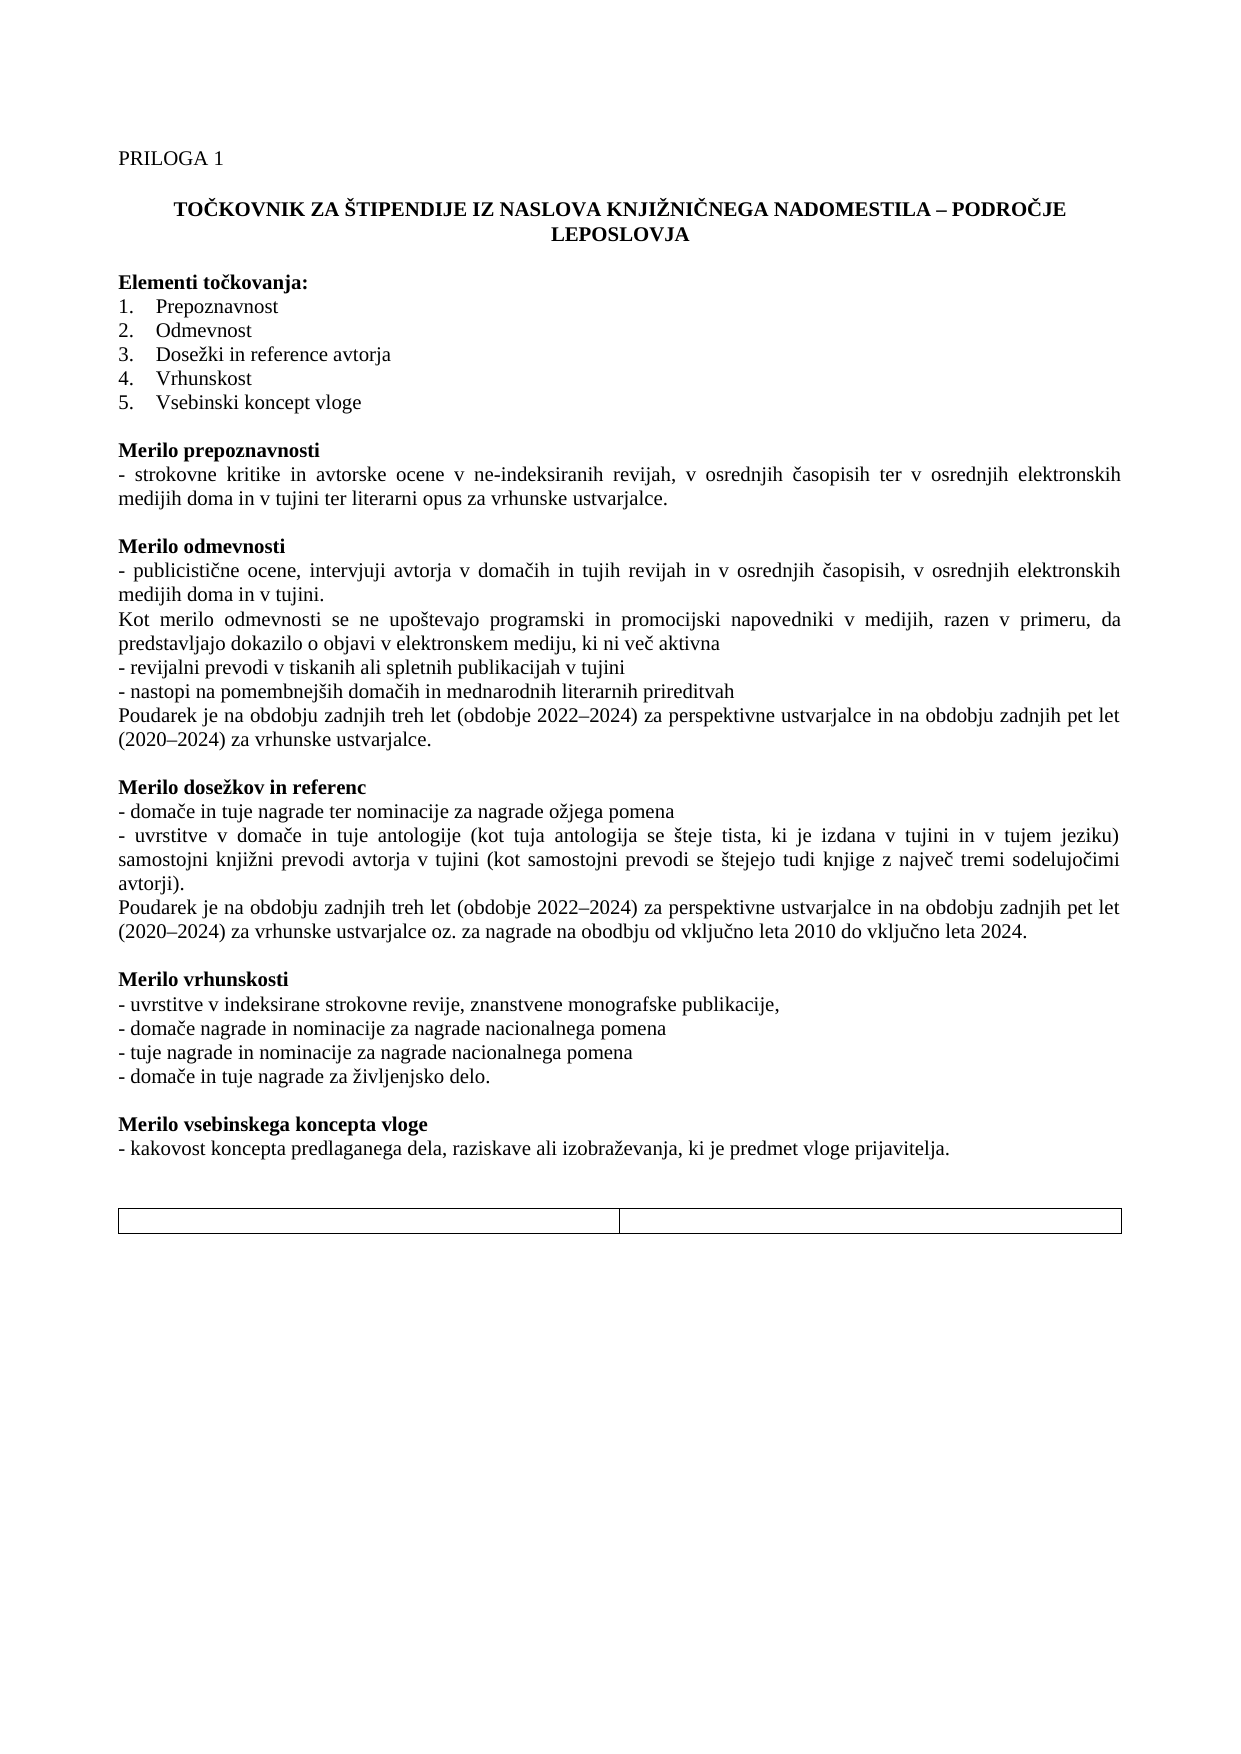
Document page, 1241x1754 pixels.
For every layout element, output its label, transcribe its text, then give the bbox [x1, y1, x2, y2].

list Dosežki in reference avtorja [118, 342, 1122, 366]
list Vsebinski koncept vloge [118, 390, 1122, 414]
table_header [119, 1209, 619, 1233]
text PRILOGA 1 [118, 146, 1122, 170]
text - uvrstitve v domače in tuje antologije (kot tuja antologija se šteje tista, ki je izdana v tujini in v tujem jeziku) samostojni knjižni prevodi avtorja v tujini (kot samostojni prevodi se štejejo tudi knjige z največ tremi sodelujočimi avtorji). [118, 823, 1122, 895]
table_header [620, 1209, 1121, 1233]
text - uvrstitve v indeksirane strokovne revije, znanstvene monografske publikacije, [118, 991, 1122, 1016]
text - domače nagrade in nominacije za nagrade nacionalnega pomena [118, 1016, 1122, 1039]
text - strokovne kritike in avtorske ocene v ne-indeksiranih revijah, v osrednjih časopisih ter v osrednjih elektronskih medijih doma in v tujini ter literarni opus za vrhunske ustvarjalce. [118, 462, 1122, 510]
text Elementi točkovanja: [118, 269, 1122, 294]
text Poudarek je na obdobju zadnjih treh let (obdobje 2022–2024) za perspektivne ustvarjalce in na obdobju zadnjih pet let (2020–2024) za vrhunske ustvarjalce. [118, 703, 1122, 751]
text TOČKOVNIK ZA ŠTIPENDIJE IZ NASLOVA KNJIŽNIČNEGA NADOMESTILA – PODROČJE LEPOSLOVJA [118, 197, 1122, 246]
list Odmevnost [118, 318, 1122, 342]
text Poudarek je na obdobju zadnjih treh let (obdobje 2022–2024) za perspektivne ustvarjalce in na obdobju zadnjih pet let (2020–2024) za vrhunske ustvarjalce oz. za nagrade na obodbju od vključno leta 2010 do vključno leta 2024. [118, 895, 1122, 943]
list Vrhunskost [118, 366, 1122, 390]
list Prepoznavnost [118, 294, 1122, 318]
text Merilo prepoznavnosti [118, 438, 1122, 462]
text Merilo dosežkov in referenc [118, 775, 1122, 799]
text Merilo vrhunskosti [118, 967, 1122, 991]
text Merilo vsebinskega koncepta vloge [118, 1112, 1122, 1136]
text - publicistične ocene, intervjuji avtorja v domačih in tujih revijah in v osrednjih časopisih, v osrednjih elektronskih medijih doma in v tujini. [118, 558, 1122, 606]
text - revijalni prevodi v tiskanih ali spletnih publikacijah v tujini [118, 654, 1122, 679]
text - kakovost koncepta predlaganega dela, raziskave ali izobraževanja, ki je predmet vloge prijavitelja. [118, 1136, 1122, 1160]
text - nastopi na pomembnejših domačih in mednarodnih literarnih prireditvah [118, 679, 1122, 703]
text - domače in tuje nagrade ter nominacije za nagrade ožjega pomena [118, 799, 1122, 823]
text - domače in tuje nagrade za življenjsko delo. [118, 1064, 1122, 1088]
text Kot merilo odmevnosti se ne upoštevajo programski in promocijski napovedniki v medijih, razen v primeru, da predstavljajo dokazilo o objavi v elektronskem mediju, ki ni več aktivna [118, 606, 1122, 654]
text - tuje nagrade in nominacije za nagrade nacionalnega pomena [118, 1039, 1122, 1064]
text Merilo odmevnosti [118, 534, 1122, 558]
